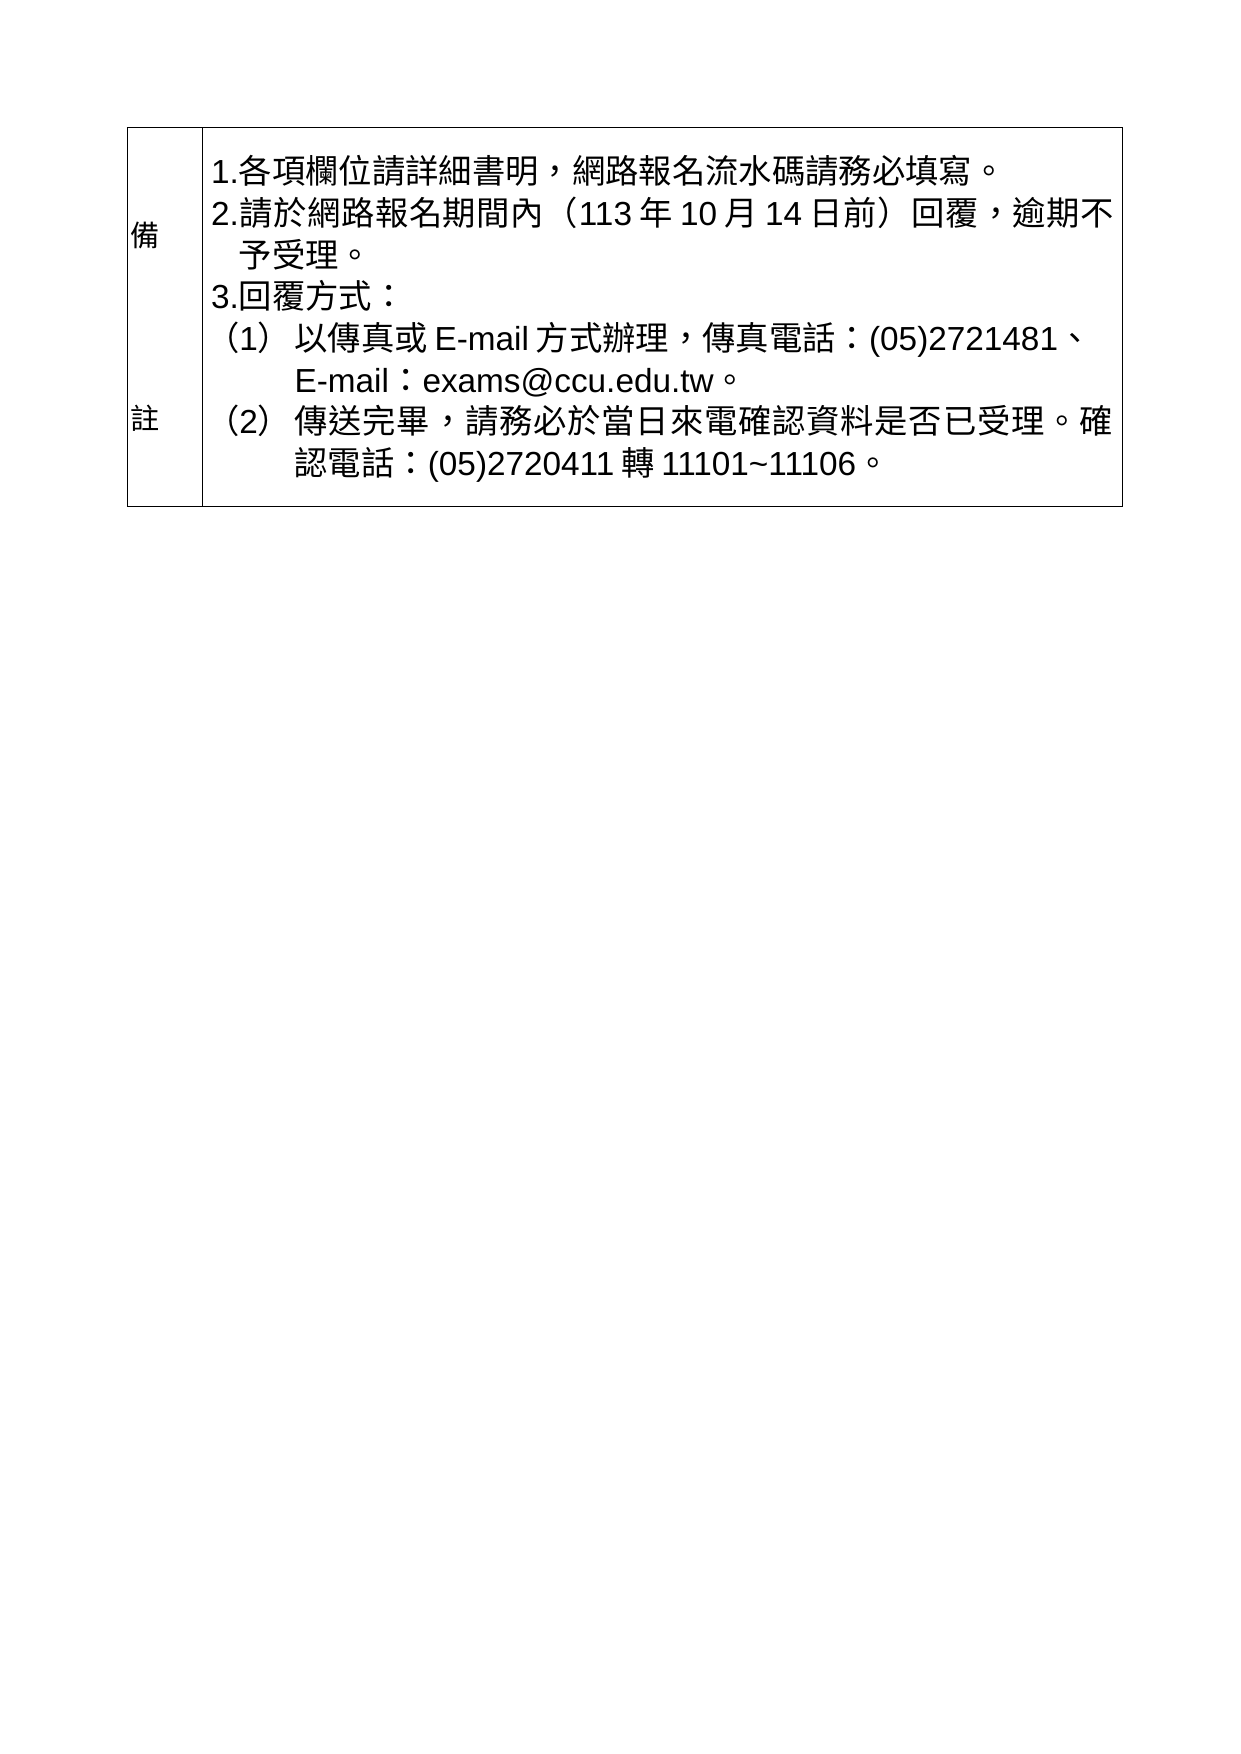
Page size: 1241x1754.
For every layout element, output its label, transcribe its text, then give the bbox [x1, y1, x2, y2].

table_cell 1.各項欄位請詳細書明，網路報名流水碼請務必填寫。 2.請於網路報名期間內（113年10月14日前）回覆，逾期不予受理。 3.回覆方式： 以傳真或E-mail方式辦理，傳真電話：(05)2721481、 E-mail：exams@ccu.edu.tw。 傳送完畢，請務必於當日來電確認資料是否已受理。確認電話：(05)2720411轉11101~11106。 [203, 128, 1122, 506]
table_cell 備 註 [128, 128, 202, 506]
